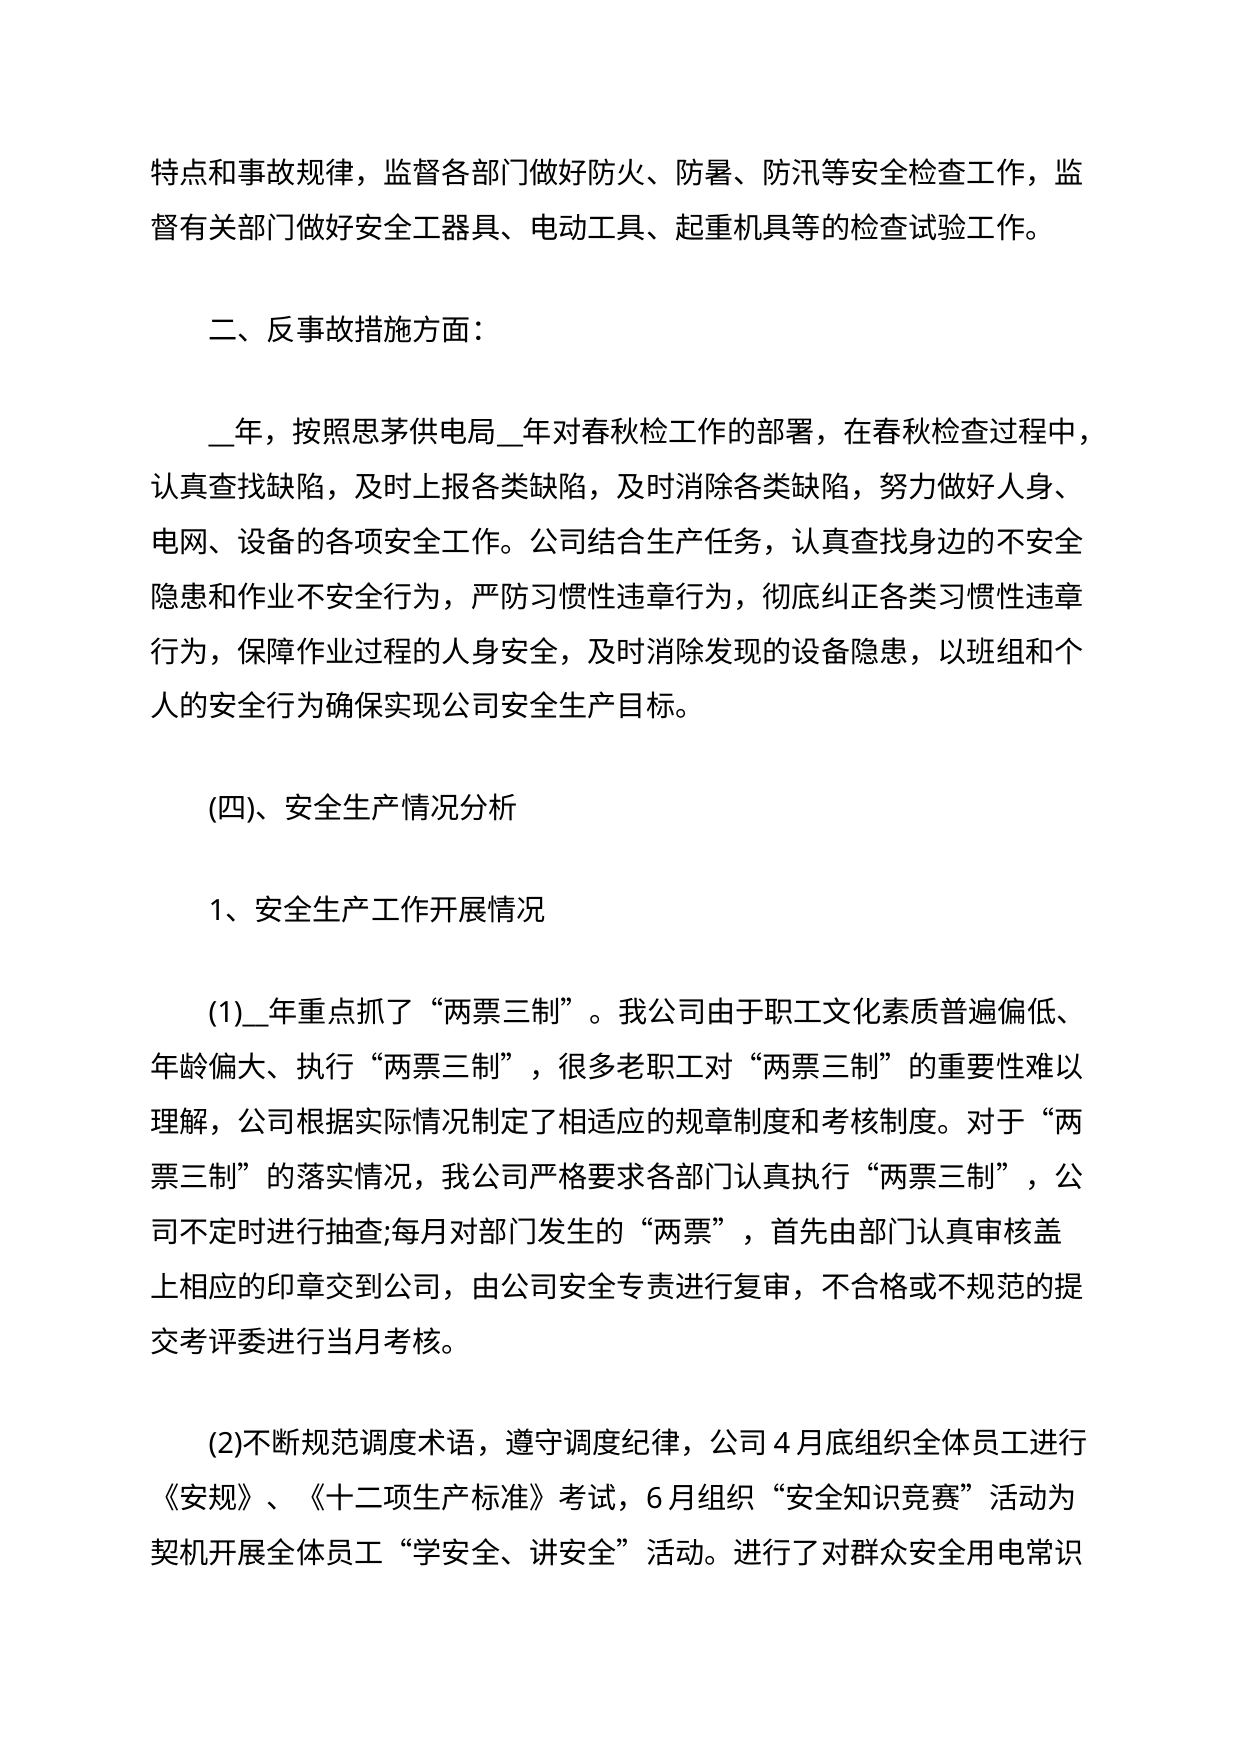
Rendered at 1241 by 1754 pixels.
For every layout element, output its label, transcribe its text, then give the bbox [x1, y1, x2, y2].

text __年，按照思茅供电局__年对春秋检工作的部署，在春秋检查过程中，认真查找缺陷，及时上报各类缺陷，及时消除各类缺陷，努力做好人身、电网、设备的各项安全工作。公司结合生产任务，认真查找身边的不安全隐患和作业不安全行为，严防习惯性违章行为，彻底纠正各类习惯性违章行为，保障作业过程的人身安全，及时消除发现的设备隐患，以班组和个人的安全行为确保实现公司安全生产目标。 [150, 408, 1090, 725]
text (1)__年重点抓了“两票三制”。我公司由于职工文化素质普遍偏低、年龄偏大、执行“两票三制”，很多老职工对“两票三制”的重要性难以理解，公司根据实际情况制定了相适应的规章制度和考核制度。对于“两票三制”的落实情况，我公司严格要求各部门认真执行“两票三制”，公司不定时进行抽查;每月对部门发生的“两票”，首先由部门认真审核盖上相应的印章交到公司，由公司安全专责进行复审，不合格或不规范的提交考评委进行当月考核。 [150, 989, 1090, 1361]
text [150, 150, 1090, 247]
text 1、安全生产工作开展情况 [150, 887, 1090, 929]
text 二、反事故措施方面： [150, 307, 1090, 349]
text (四)、安全生产情况分析 [150, 785, 1090, 827]
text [150, 1420, 1090, 1572]
